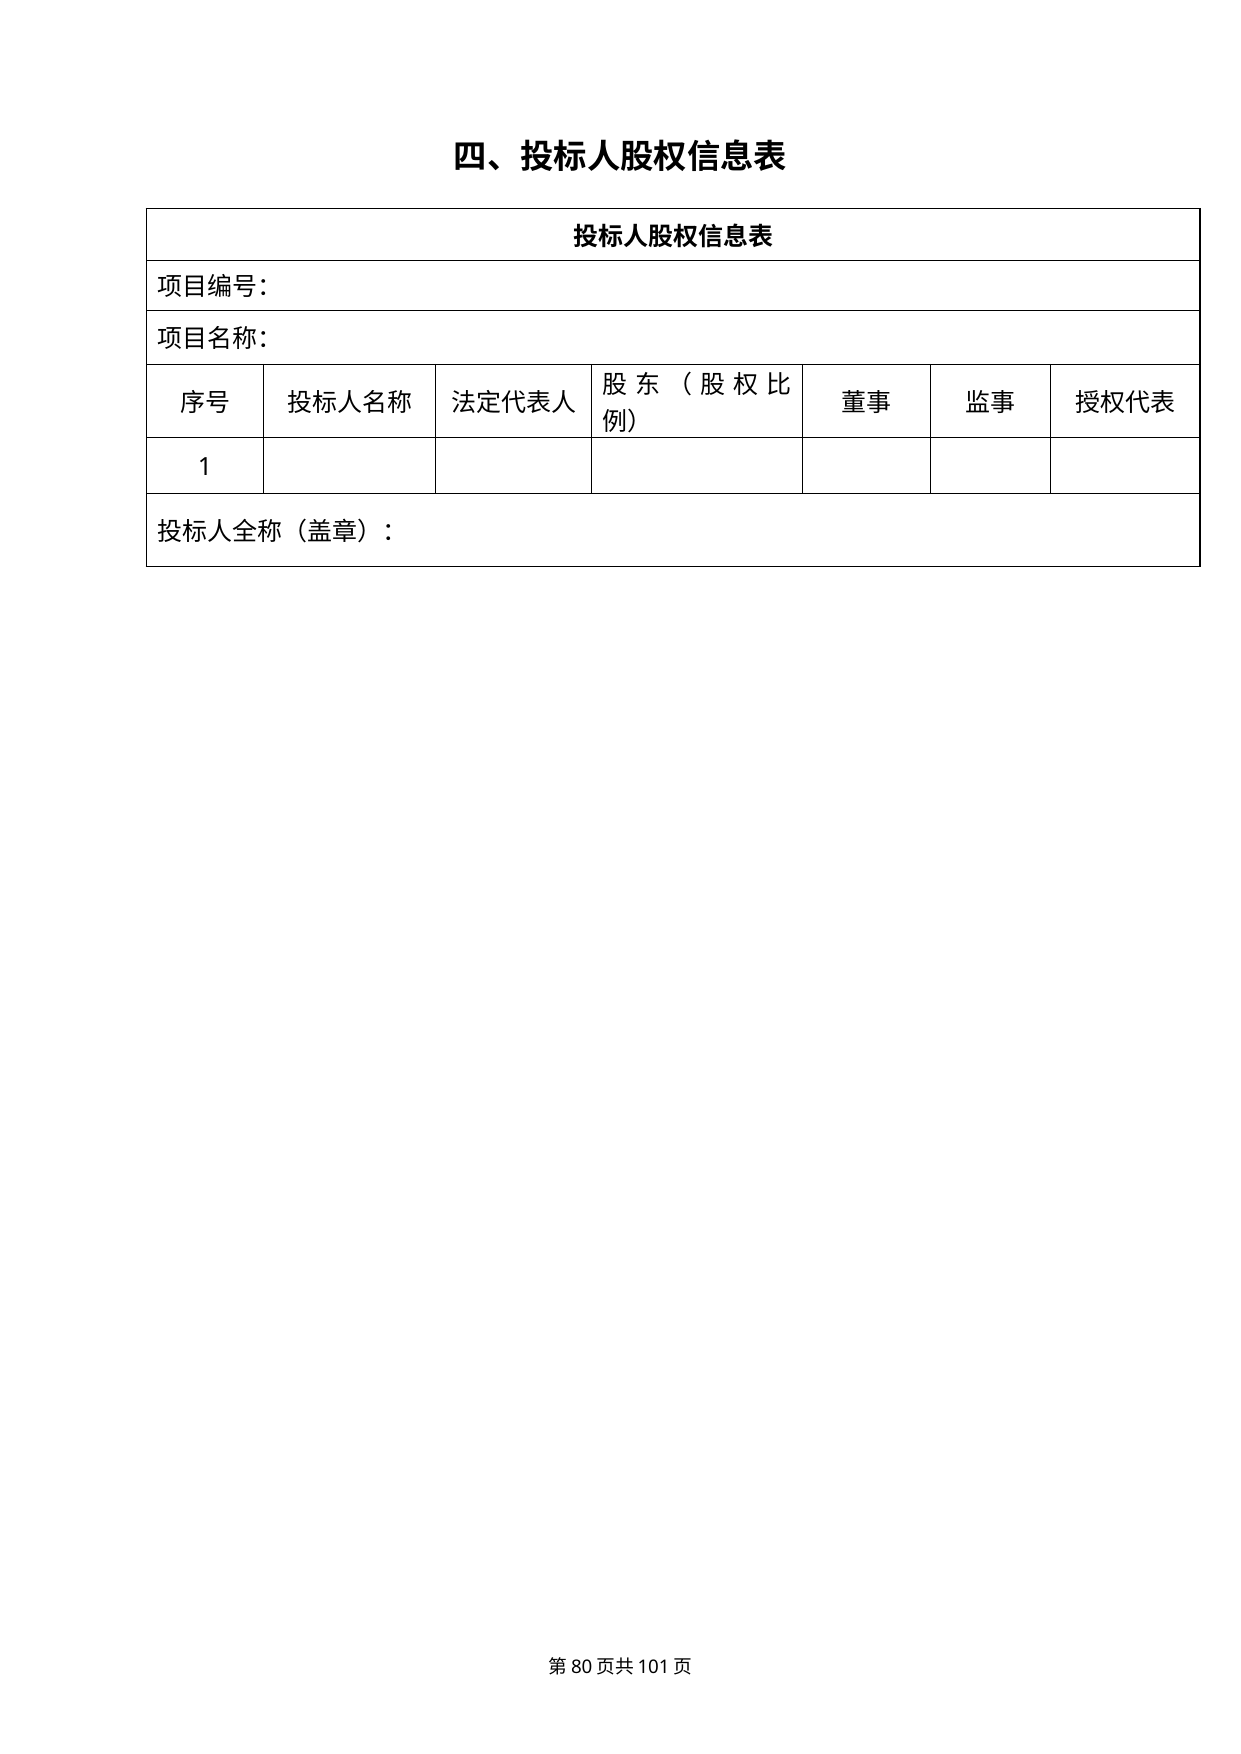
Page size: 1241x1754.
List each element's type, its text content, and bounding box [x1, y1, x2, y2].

table_cell 法定代表人 [436, 365, 591, 437]
table_cell [264, 438, 435, 492]
table_cell 项目编号： [147, 261, 1199, 309]
table_cell [931, 438, 1050, 492]
table_cell 股东（股权比例） [592, 365, 802, 437]
table_cell 1 [147, 438, 263, 492]
table_cell [592, 438, 802, 492]
table_cell [436, 438, 591, 492]
table_cell 授权代表 [1051, 365, 1199, 437]
table_cell 序号 [147, 365, 263, 437]
table_cell [1051, 438, 1199, 492]
table_cell 投标人全称（盖章）： [147, 494, 1199, 566]
table_cell 董事 [803, 365, 930, 437]
table_header 投标人股权信息表 [147, 209, 1199, 259]
table_cell 投标人名称 [264, 365, 435, 437]
table_cell 监事 [931, 365, 1050, 437]
table_cell 项目名称： [147, 311, 1199, 364]
text 四、投标人股权信息表 [136, 130, 1104, 178]
table_cell [803, 438, 930, 492]
